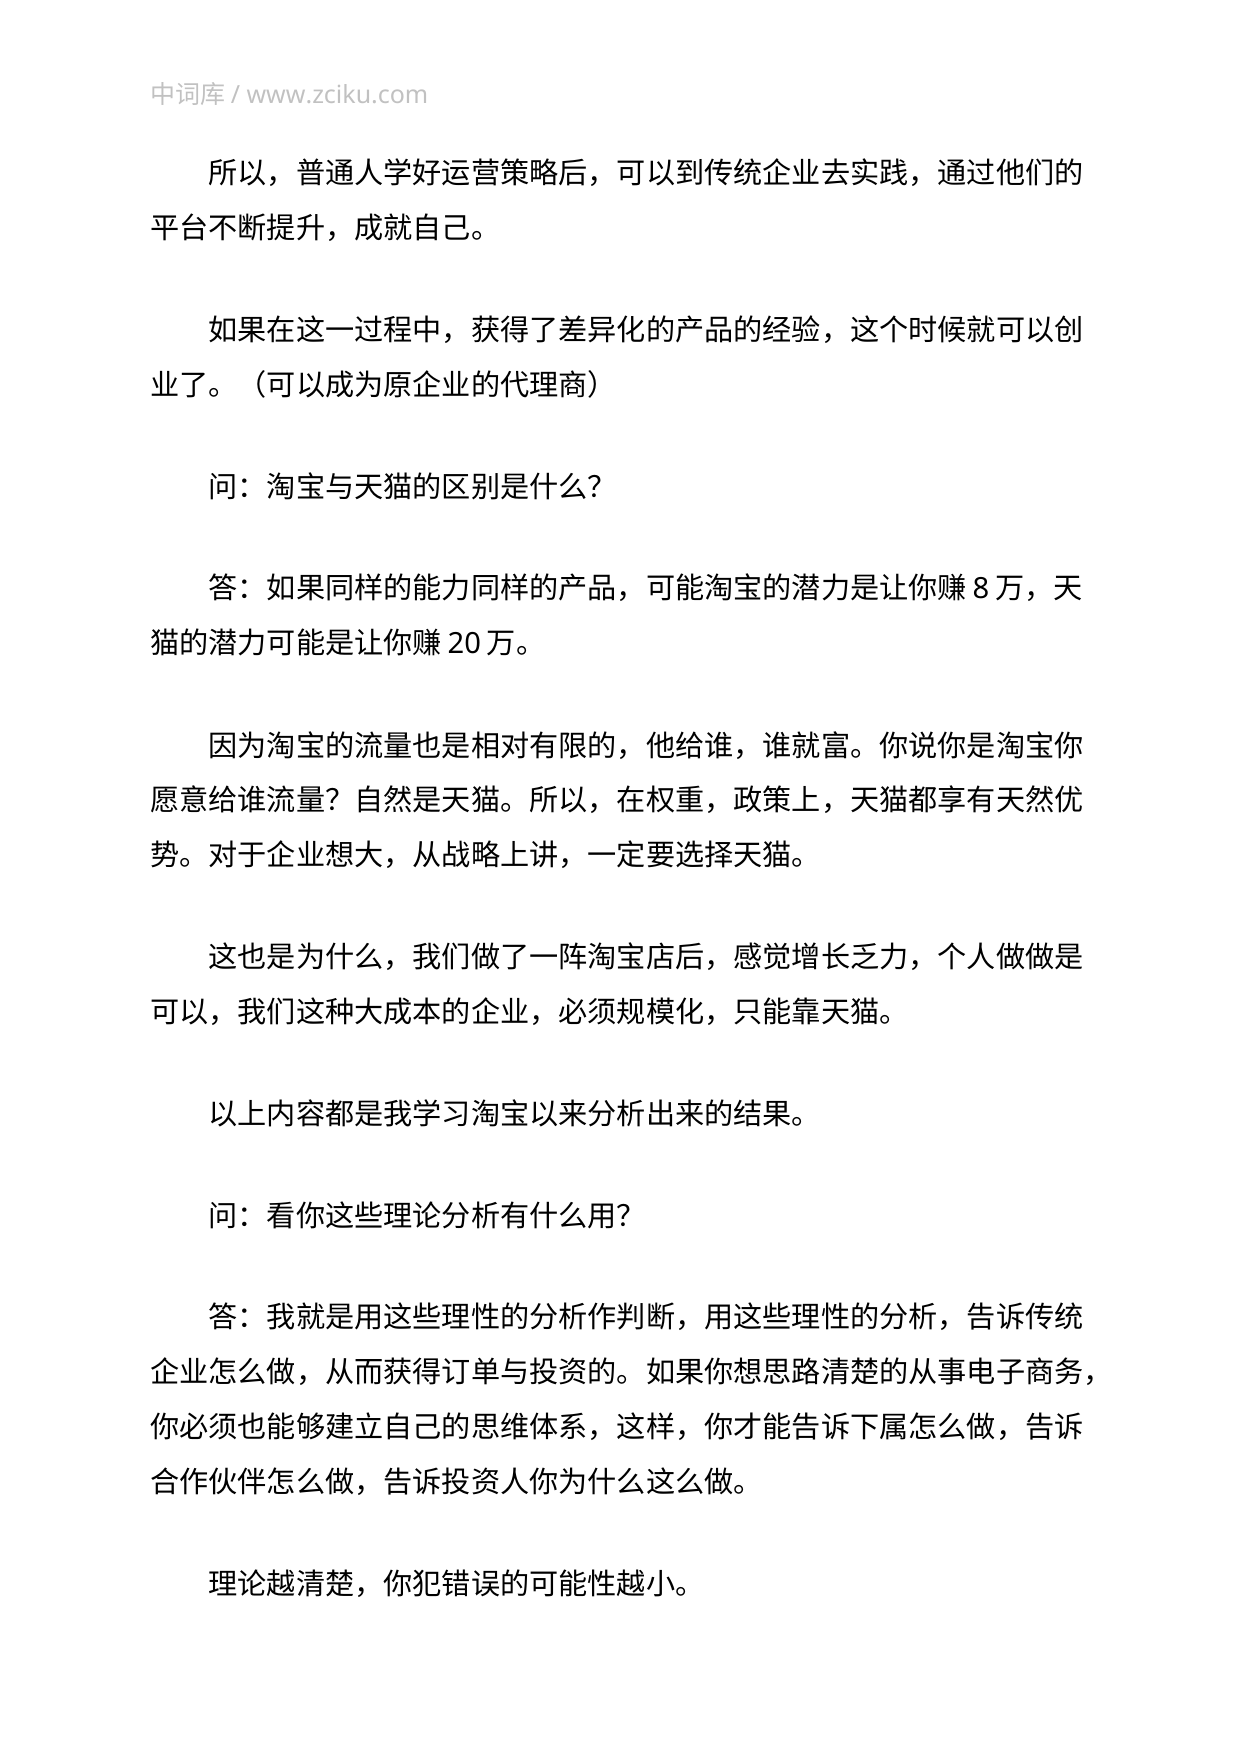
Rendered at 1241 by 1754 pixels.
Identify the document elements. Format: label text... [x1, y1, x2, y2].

text 答：如果同样的能力同样的产品，可能淘宝的潜力是让你赚8万，天猫的潜力可能是让你赚20万。 [150, 565, 1090, 662]
text 答：我就是用这些理性的分析作判断，用这些理性的分析，告诉传统企业怎么做，从而获得订单与投资的。如果你想思路清楚的从事电子商务，你必须也能够建立自己的思维体系，这样，你才能告诉下属怎么做，告诉合作伙伴怎么做，告诉投资人你为什么这么做。 [150, 1294, 1090, 1501]
text 因为淘宝的流量也是相对有限的，他给谁，谁就富。你说你是淘宝你愿意给谁流量？自然是天猫。所以，在权重，政策上，天猫都享有天然优势。对于企业想大，从战略上讲，一定要选择天猫。 [150, 722, 1090, 874]
text 如果在这一过程中，获得了差异化的产品的经验，这个时候就可以创业了。（可以成为原企业的代理商） [150, 307, 1090, 404]
text 问：淘宝与天猫的区别是什么？ [150, 463, 1090, 506]
text 理论越清楚，你犯错误的可能性越小。 [150, 1560, 1090, 1603]
text 问：看你这些理论分析有什么用？ [150, 1192, 1090, 1234]
text 这也是为什么，我们做了一阵淘宝店后，感觉增长乏力，个人做做是可以，我们这种大成本的企业，必须规模化，只能靠天猫。 [150, 934, 1090, 1031]
text 所以，普通人学好运营策略后，可以到传统企业去实践，通过他们的平台不断提升，成就自己。 [150, 150, 1090, 247]
text 以上内容都是我学习淘宝以来分析出来的结果。 [150, 1090, 1090, 1133]
